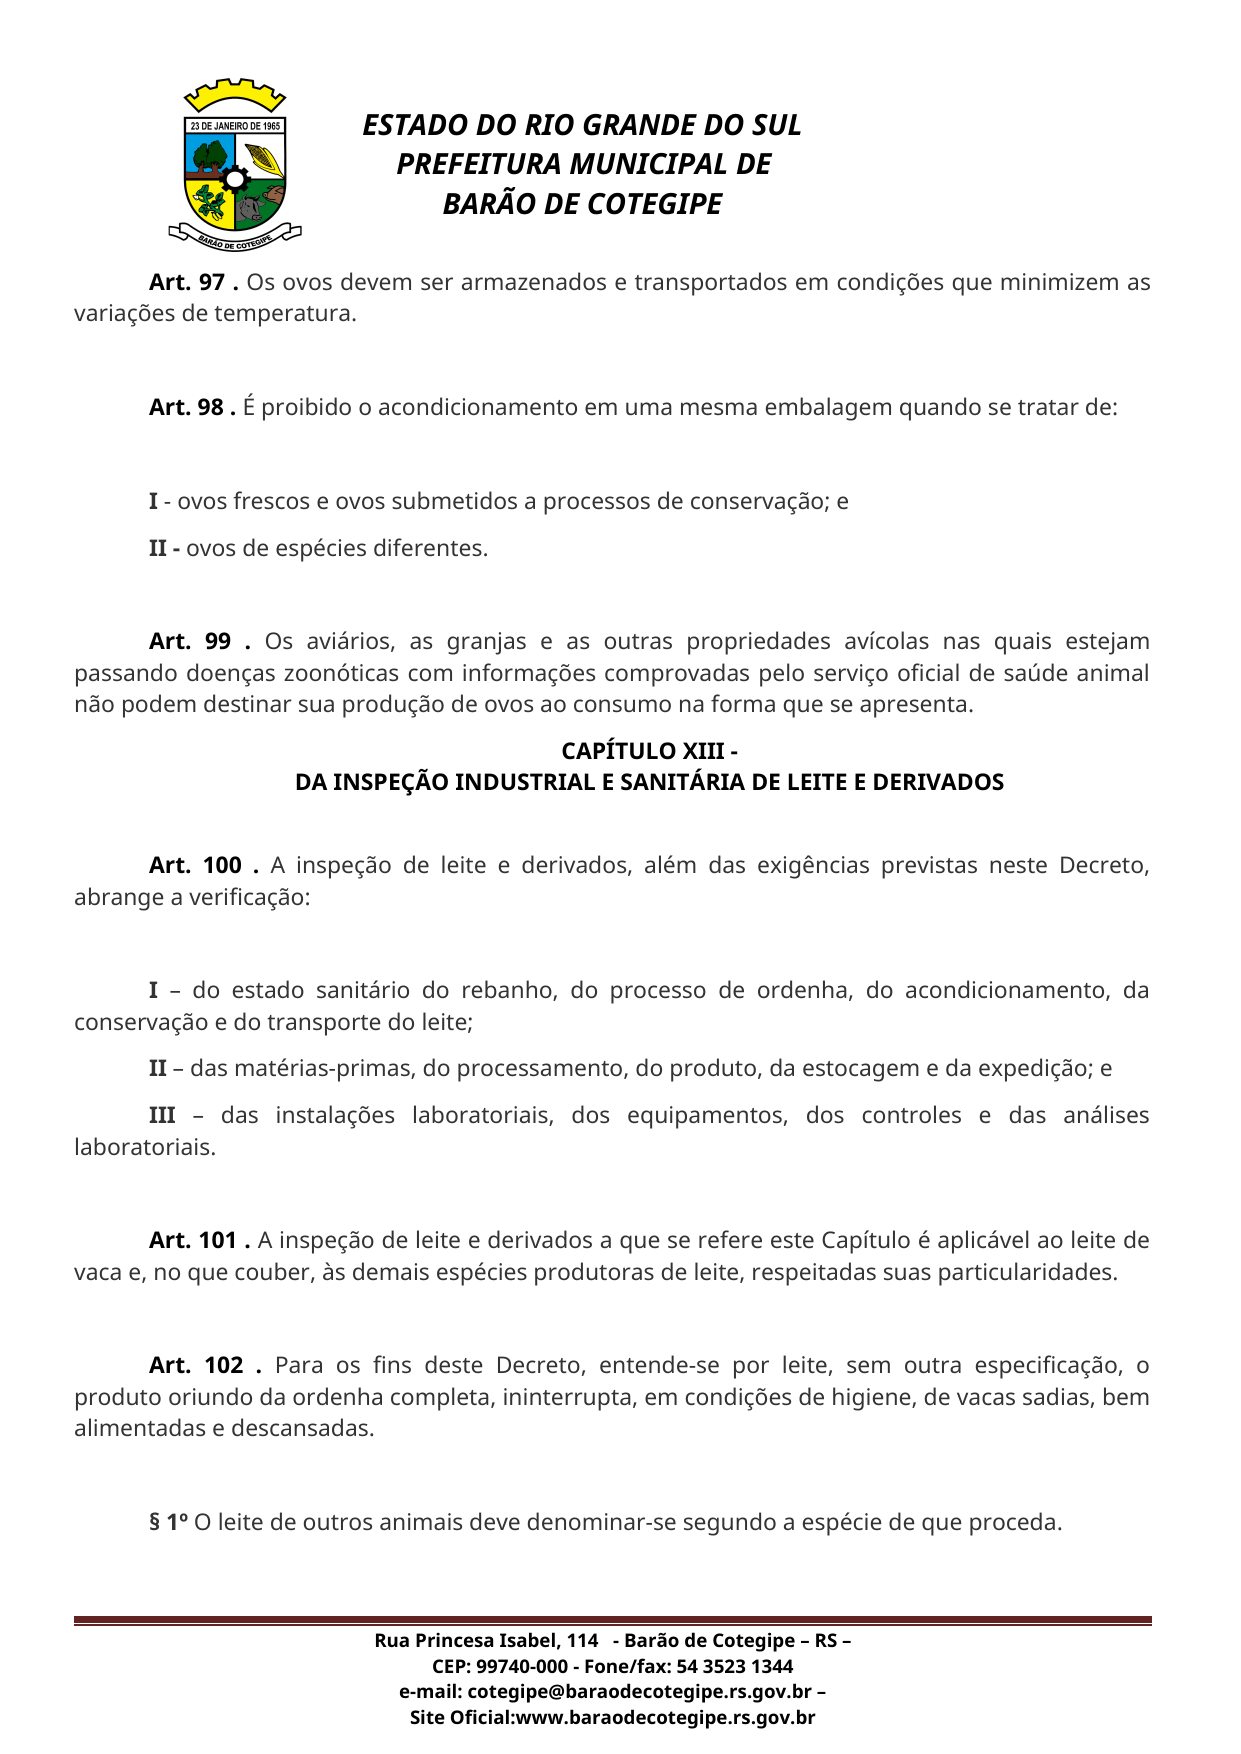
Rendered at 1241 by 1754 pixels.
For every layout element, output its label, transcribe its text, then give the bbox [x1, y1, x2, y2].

picture [168, 78, 302, 252]
text II – das matérias-primas, do processamento, do produto, da estocagem e da expedição; e [74, 1052, 1152, 1083]
text Art. 99 . Os aviários, as granjas e as outras propriedades avícolas nas quais estejam passando doenças zoonóticas com informações comprovadas pelo serviço oficial de saúde animal não podem destinar sua produção de ovos ao consumo na forma que se apresenta. [74, 625, 1152, 719]
text Art. 100 . A inspeção de leite e derivados, além das exigências previstas neste Decreto, abrange a verificação: [74, 849, 1152, 912]
text Art. 98 . É proibido o acondicionamento em uma mesma embalagem quando se tratar de: [74, 391, 1152, 422]
text Art. 97 . Os ovos devem ser armazenados e transportados em condições que minimizem as variações de temperatura. [74, 266, 1152, 328]
text Art. 101 . A inspeção de leite e derivados a que se refere este Capítulo é aplicável ao leite de vaca e, no que couber, às demais espécies produtoras de leite, respeitadas suas particularidades. [74, 1224, 1152, 1287]
text I – do estado sanitário do rebanho, do processo de ordenha, do acondicionamento, da conservação e do transporte do leite; [74, 974, 1152, 1037]
text § 1º O leite de outros animais deve denominar-se segundo a espécie de que proceda. [74, 1505, 1152, 1537]
text CAPÍTULO XIII - [74, 734, 1152, 766]
text II - ovos de espécies diferentes. [74, 531, 1152, 563]
text I - ovos frescos e ovos submetidos a processos de conservação; e [74, 484, 1152, 516]
text DA INSPEÇÃO INDUSTRIAL E SANITÁRIA DE LEITE E DERIVADOS [74, 766, 1152, 797]
text III – das instalações laboratoriais, dos equipamentos, dos controles e das análises laboratoriais. [74, 1099, 1152, 1162]
text Art. 102 . Para os fins deste Decreto, entende-se por leite, sem outra especificação, o produto oriundo da ordenha completa, ininterrupta, em condições de higiene, de vacas sadias, bem alimentadas e descansadas. [74, 1349, 1152, 1443]
